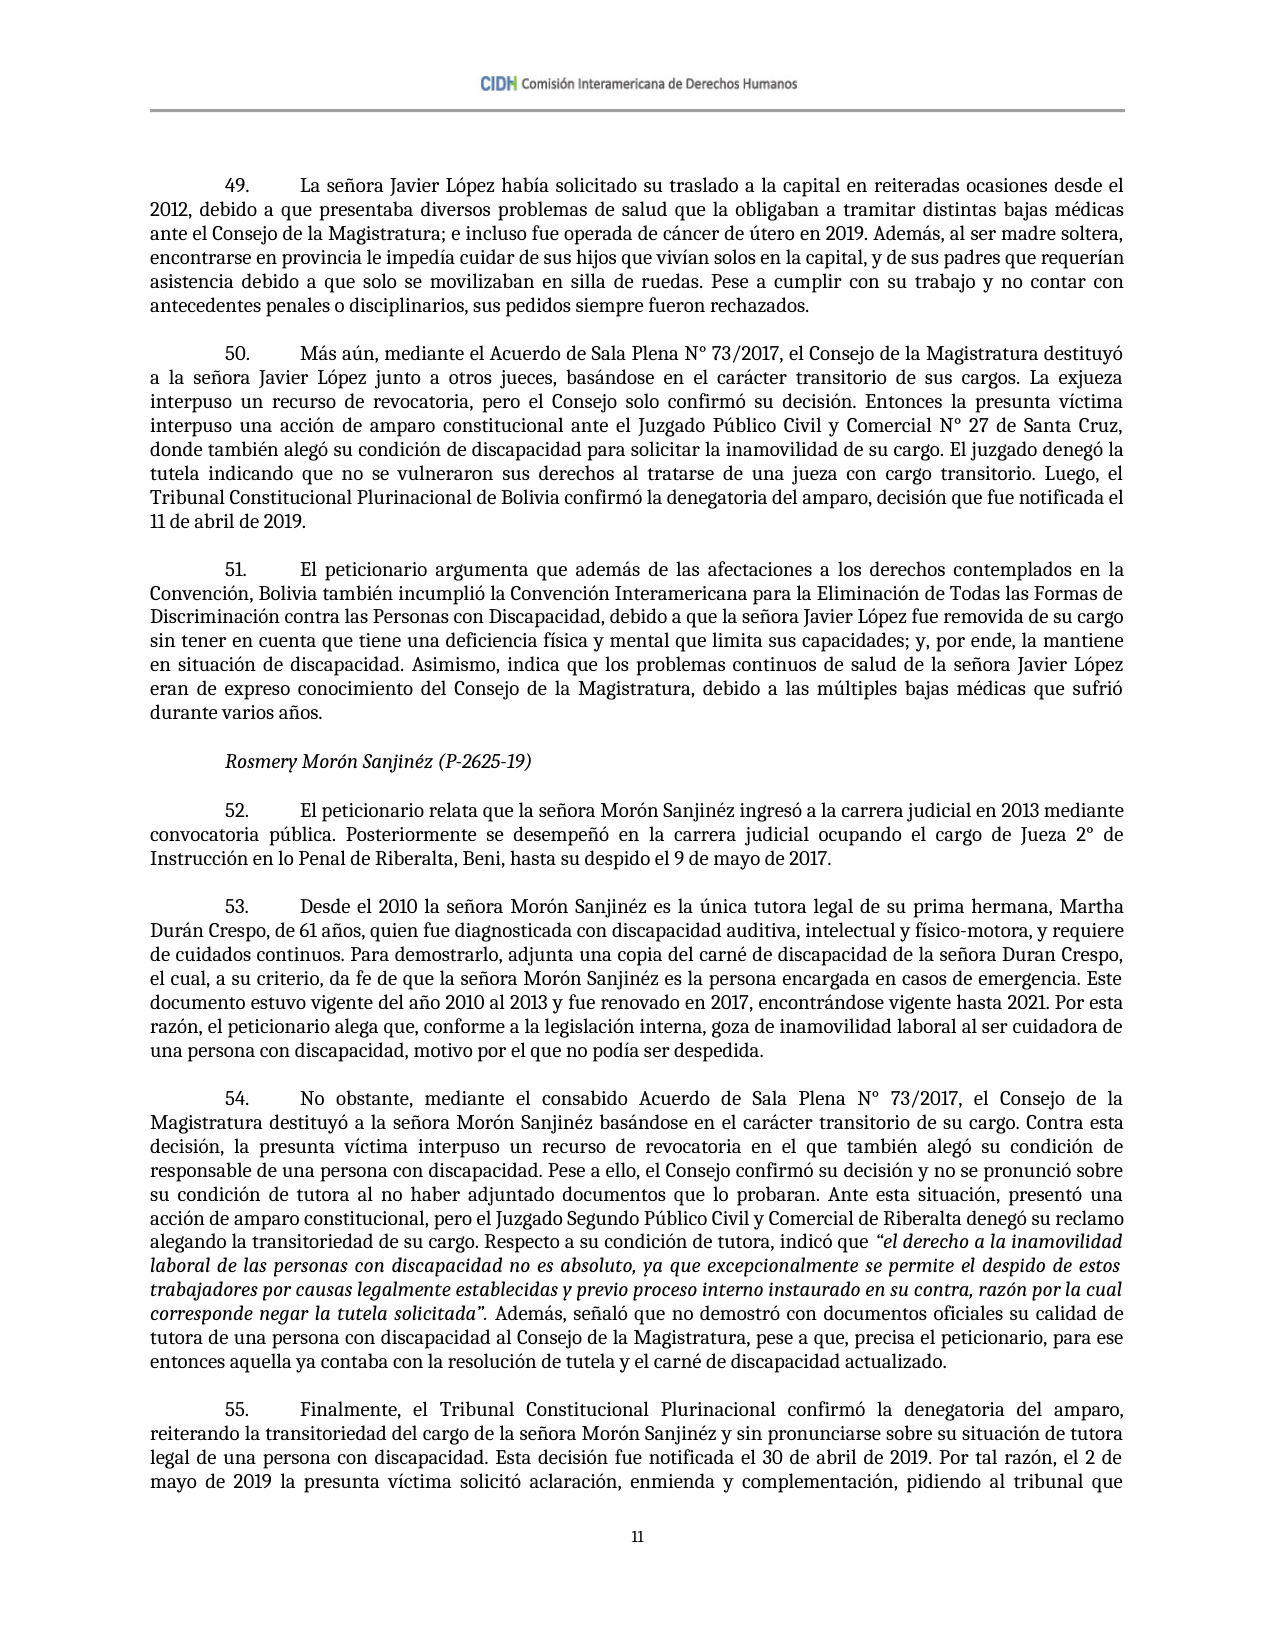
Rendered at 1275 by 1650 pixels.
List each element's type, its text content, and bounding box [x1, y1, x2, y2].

list Desde el 2010 la señora Morón Sanjinéz es la única tutora legal de su prima hermana, Martha Durán Crespo, de 61 años, quien fue diagnosticada con discapacidad auditiva, intelectual y físico-motora, y requiere de cuidados continuos. Para demostrarlo, adjunta una copia del carné de discapacidad de la señora Duran Crespo, el cual, a su criterio, da fe de que la señora Morón Sanjinéz es la persona encargada en casos de emergencia. Este documento estuvo vigente del año 2010 al 2013 y fue renovado en 2017, encontrándose vigente hasta 2021. Por esta razón, el peticionario alega que, conforme a la legislación interna, goza de inamovilidad laboral al ser cuidadora de una persona con discapacidad, motivo por el que no podía ser despedida. [150, 895, 1125, 1062]
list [150, 1398, 1125, 1494]
list La señora Javier López había solicitado su traslado a la capital en reiteradas ocasiones desde el 2012, debido a que presentaba diversos problemas de salud que la obligaban a tramitar distintas bajas médicas ante el Consejo de la Magistratura; e incluso fue operada de cáncer de útero en 2019. Además, al ser madre soltera, encontrarse en provincia le impedía cuidar de sus hijos que vivían solos en la capital, y de sus padres que requerían asistencia debido a que solo se movilizaban en silla de ruedas. Pese a cumplir con su trabajo y no contar con antecedentes penales o disciplinarios, sus pedidos siempre fueron rechazados. [150, 174, 1125, 318]
picture [475, 75, 800, 93]
list Más aún, mediante el Acuerdo de Sala Plena N° 73/2017, el Consejo de la Magistratura destituyó a la señora Javier López junto a otros jueces, basándose en el carácter transitorio de sus cargos. La exjueza interpuso un recurso de revocatoria, pero el Consejo solo confirmó su decisión. Entonces la presunta víctima interpuso una acción de amparo constitucional ante el Juzgado Público Civil y Comercial N° 27 de Santa Cruz, donde también alegó su condición de discapacidad para solicitar la inamovilidad de su cargo. El juzgado denegó la tutela indicando que no se vulneraron sus derechos al tratarse de una jueza con cargo transitorio. Luego, el Tribunal Constitucional Plurinacional de Bolivia confirmó la denegatoria del amparo, decisión que fue notificada el 11 de abril de 2019. [150, 342, 1125, 533]
list El peticionario relata que la señora Morón Sanjinéz ingresó a la carrera judicial en 2013 mediante convocatoria pública. Posteriormente se desempeñó en la carrera judicial ocupando el cargo de Jueza 2° de Instrucción en lo Penal de Riberalta, Beni, hasta su despido el 9 de mayo de 2017. [150, 799, 1125, 871]
list No obstante, mediante el consabido Acuerdo de Sala Plena N° 73/2017, el Consejo de la Magistratura destituyó a la señora Morón Sanjinéz basándose en el carácter transitorio de su cargo. Contra esta decisión, la presunta víctima interpuso un recurso de revocatoria en el que también alegó su condición de responsable de una persona con discapacidad. Pese a ello, el Consejo confirmó su decisión y no se pronunció sobre su condición de tutora al no haber adjuntado documentos que lo probaran. Ante esta situación, presentó una acción de amparo constitucional, pero el Juzgado Segundo Público Civil y Comercial de Riberalta denegó su reclamo alegando la transitoriedad de su cargo. Respecto a su condición de tutora, indicó que “el derecho a la inamovilidad laboral de las personas con discapacidad no es absoluto, ya que excepcionalmente se permite el despido de estos trabajadores por causas legalmente establecidas y previo proceso interno instaurado en su contra, razón por la cual corresponde negar la tutela solicitada”. Además, señaló que no demostró con documentos oficiales su calidad de tutora de una persona con discapacidad al Consejo de la Magistratura, pese a que, precisa el peticionario, para ese entonces aquella ya contaba con la resolución de tutela y el carné de discapacidad actualizado. [150, 1086, 1125, 1374]
list El peticionario argumenta que además de las afectaciones a los derechos contemplados en la Convención, Bolivia también incumplió la Convención Interamericana para la Eliminación de Todas las Formas de Discriminación contra las Personas con Discapacidad, debido a que la señora Javier López fue removida de su cargo sin tener en cuenta que tiene una deficiencia física y mental que limita sus capacidades; y, por ende, la mantiene en situación de discapacidad. Asimismo, indica que los problemas continuos de salud de la señora Javier López eran de expreso conocimiento del Consejo de la Magistratura, debido a las múltiples bajas médicas que sufrió durante varios años. [150, 557, 1125, 725]
list Rosmery Morón Sanjinéz (P-2625-19) [225, 750, 1125, 774]
